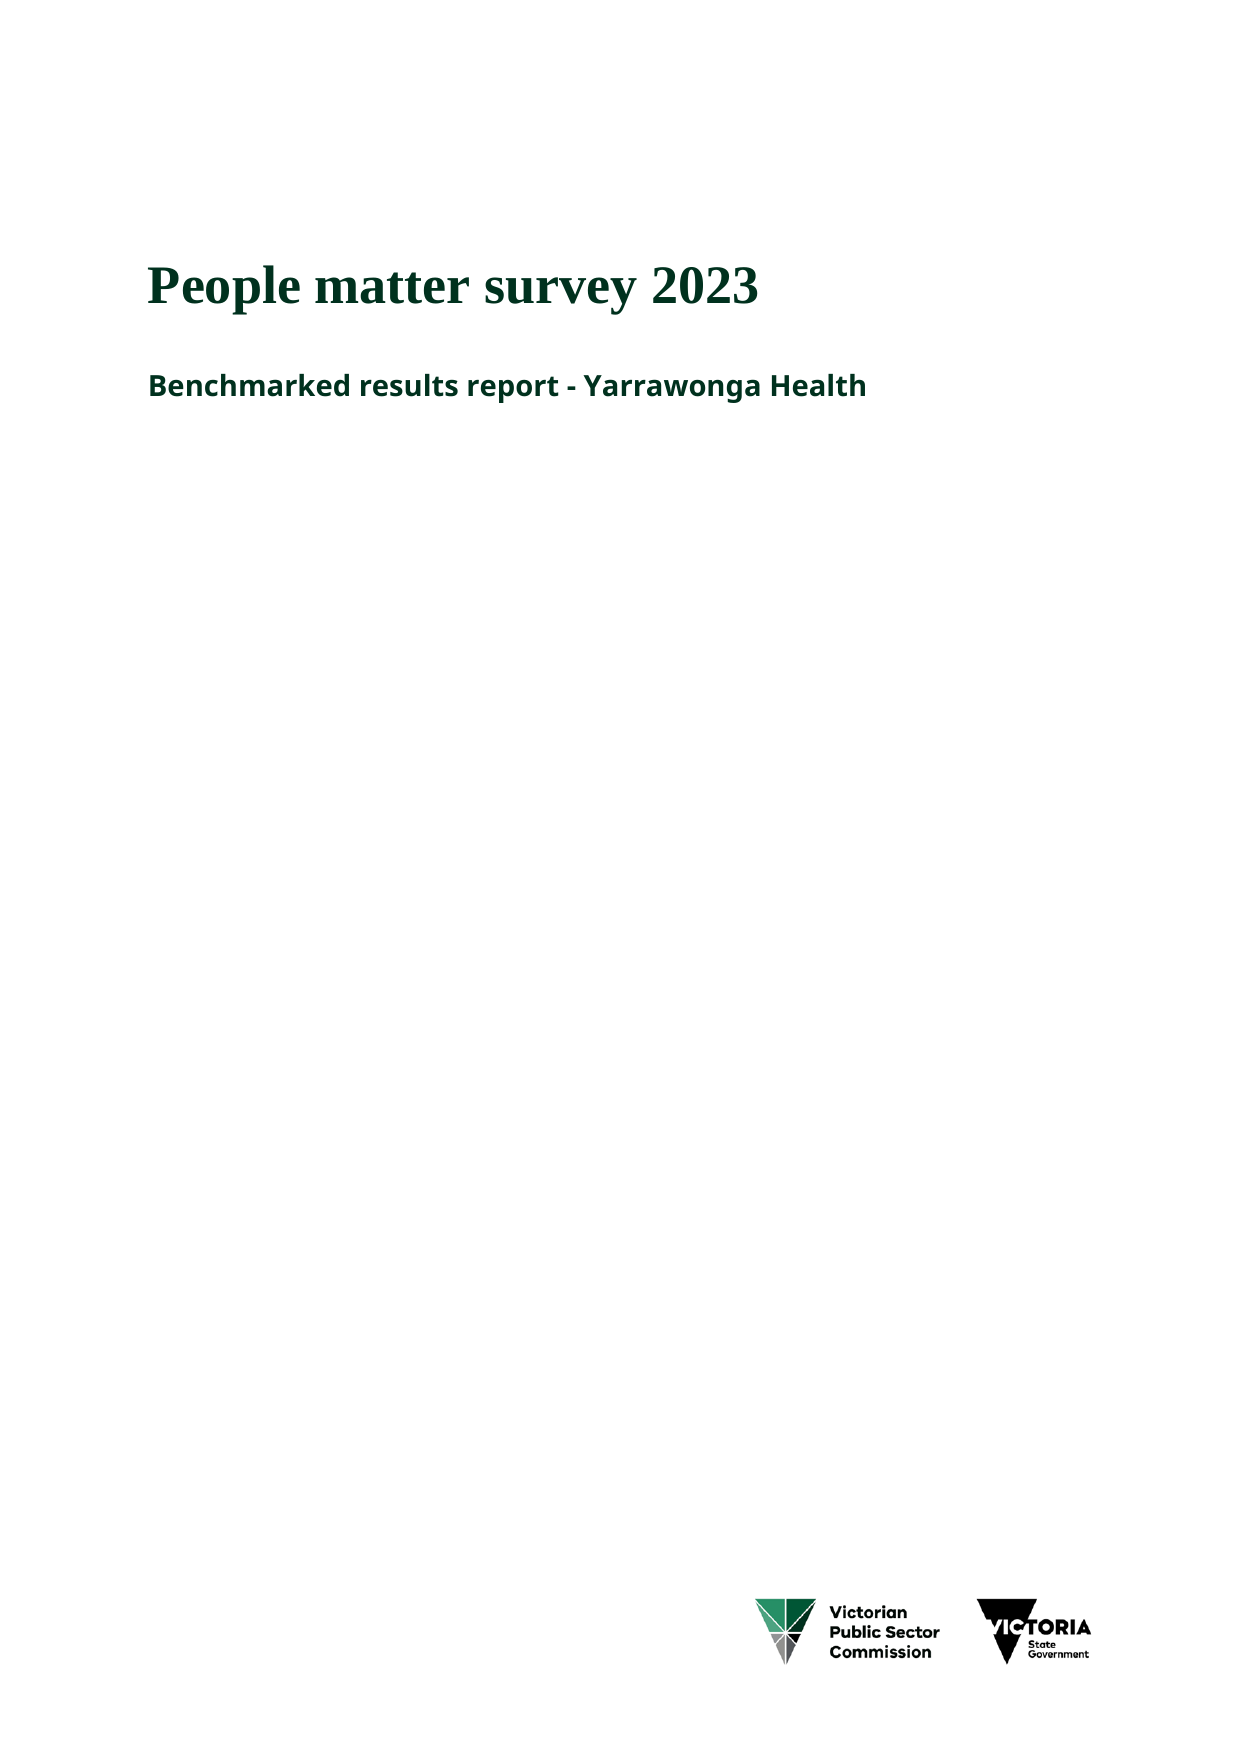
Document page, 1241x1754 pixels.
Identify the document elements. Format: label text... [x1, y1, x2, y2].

picture [754, 1598, 1093, 1666]
title People matter survey 2023 [148, 253, 1092, 315]
subtitle Benchmarked results report - Yarrawonga Health [148, 365, 1092, 405]
